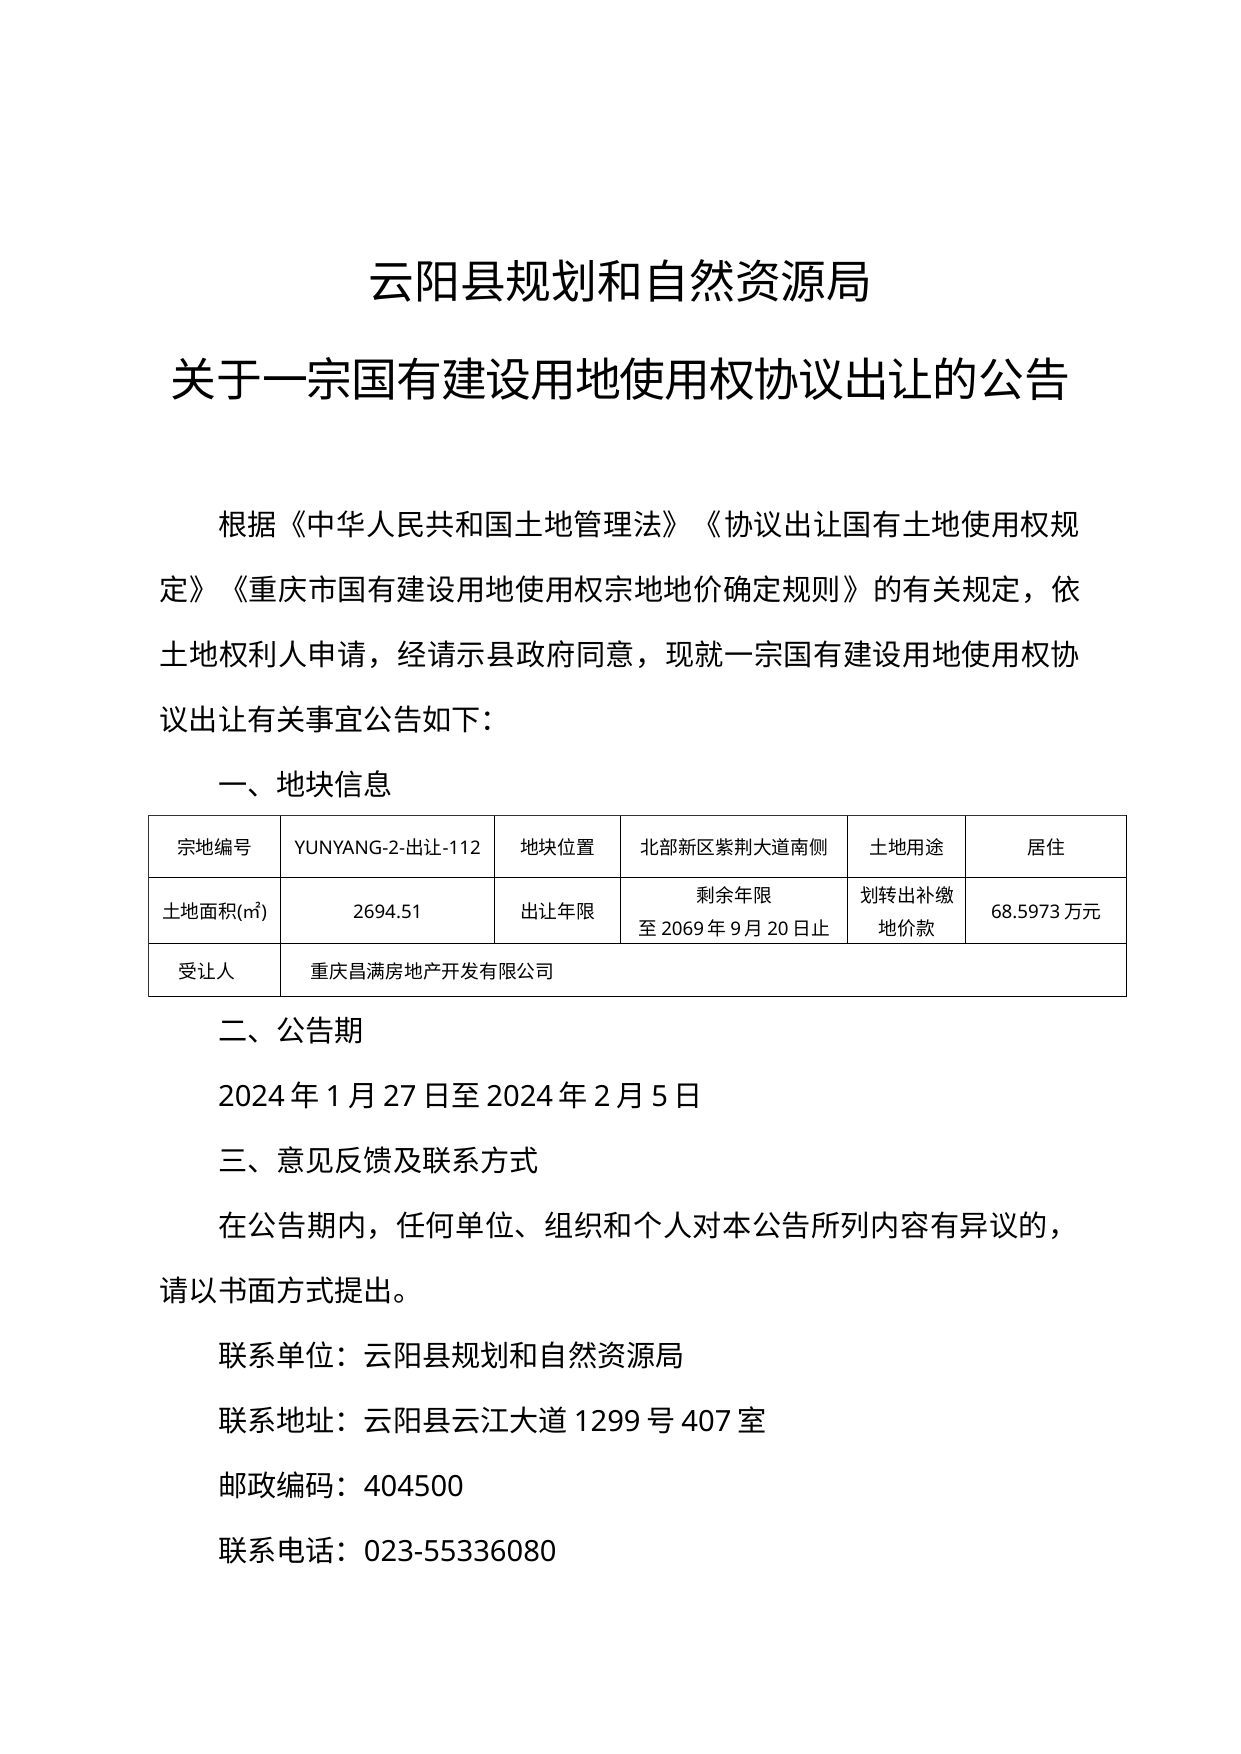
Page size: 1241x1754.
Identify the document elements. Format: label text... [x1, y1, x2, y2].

text 2024年1月27日至2024年2月5日 [159, 1062, 1081, 1127]
text 联系地址：云阳县云江大道1299号407室 [159, 1387, 1081, 1452]
table_header 土地用途 [848, 816, 965, 877]
table_cell 受让人 [149, 944, 280, 996]
text 三、意见反馈及联系方式 [159, 1127, 1081, 1192]
text 联系电话：023-55336080 [159, 1517, 1081, 1582]
table_cell 划转出补缴地价款 [848, 878, 965, 943]
table_header 北部新区紫荆大道南侧 [621, 816, 847, 877]
table_header 居住 [966, 816, 1126, 877]
text 云阳县规划和自然资源局 [159, 230, 1081, 327]
text 邮政编码：404500 [159, 1452, 1081, 1517]
text 关于一宗国有建设用地使用权协议出让的公告 [159, 327, 1081, 425]
text 一、地块信息 [159, 750, 1081, 815]
table_header 地块位置 [495, 816, 620, 877]
table_cell 重庆昌满房地产开发有限公司 [281, 944, 1126, 996]
table_header YUNYANG-2-出让-112 [281, 816, 494, 877]
text 根据《中华人民共和国土地管理法》《协议出让国有土地使用权规定》《重庆市国有建设用地使用权宗地地价确定规则》的有关规定，依土地权利人申请，经请示县政府同意，现就一宗国有建设用地使用权协议出让有关事宜公告如下： [159, 490, 1081, 750]
text 在公告期内，任何单位、组织和个人对本公告所列内容有异议的，请以书面方式提出。 [159, 1192, 1081, 1322]
table_header 宗地编号 [149, 816, 280, 877]
table_cell 土地面积(㎡) [149, 878, 280, 943]
table_cell 2694.51 [281, 878, 494, 943]
table_cell 剩余年限 至2069年9月20日止 [621, 878, 847, 943]
text 联系单位：云阳县规划和自然资源局 [159, 1322, 1081, 1387]
table_cell 出让年限 [495, 878, 620, 943]
text 二、公告期 [159, 997, 1081, 1062]
table_cell 68.5973万元 [966, 878, 1126, 943]
